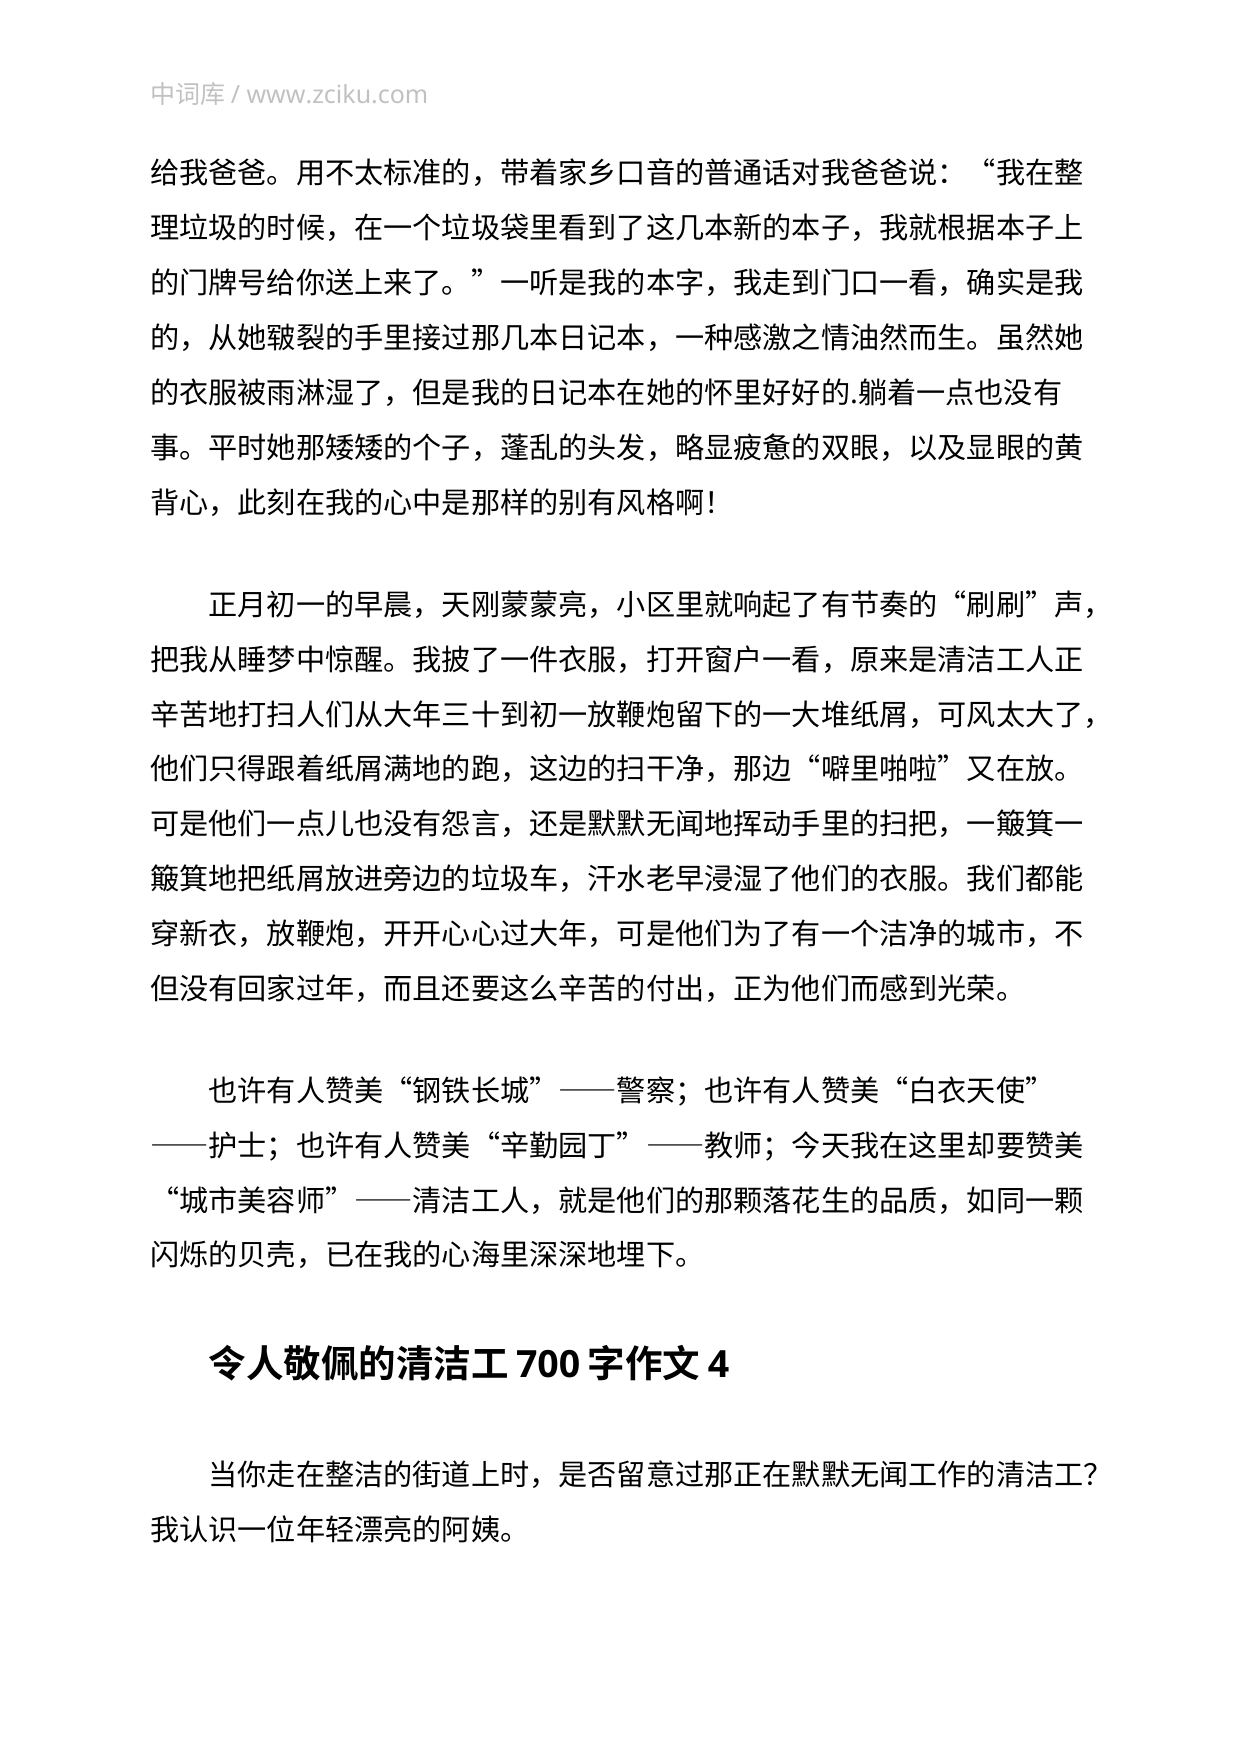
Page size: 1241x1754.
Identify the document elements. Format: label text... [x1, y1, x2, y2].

text 当你走在整洁的街道上时，是否留意过那正在默默无闻工作的清洁工？我认识一位年轻漂亮的阿姨。 [150, 1451, 1090, 1548]
text 正月初一的早晨，天刚蒙蒙亮，小区里就响起了有节奏的“刷刷”声，把我从睡梦中惊醒。我披了一件衣服，打开窗户一看，原来是清洁工人正辛苦地打扫人们从大年三十到初一放鞭炮留下的一大堆纸屑，可风太大了，他们只得跟着纸屑满地的跑，这边的扫干净，那边“噼里啪啦”又在放。可是他们一点儿也没有怨言，还是默默无闻地挥动手里的扫把，一簸箕一簸箕地把纸屑放进旁边的垃圾车，汗水老早浸湿了他们的衣服。我们都能穿新衣，放鞭炮，开开心心过大年，可是他们为了有一个洁净的城市，不但没有回家过年，而且还要这么辛苦的付出，正为他们而感到光荣。 [150, 581, 1090, 1008]
text 令人敬佩的清洁工700字作文4 [150, 1334, 1090, 1388]
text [150, 150, 1090, 522]
text 也许有人赞美“钢铁长城”——警察；也许有人赞美“白衣天使”——护士；也许有人赞美“辛勤园丁”——教师；今天我在这里却要赞美“城市美容师”——清洁工人，就是他们的那颗落花生的品质，如同一颗闪烁的贝壳，已在我的心海里深深地埋下。 [150, 1067, 1090, 1274]
